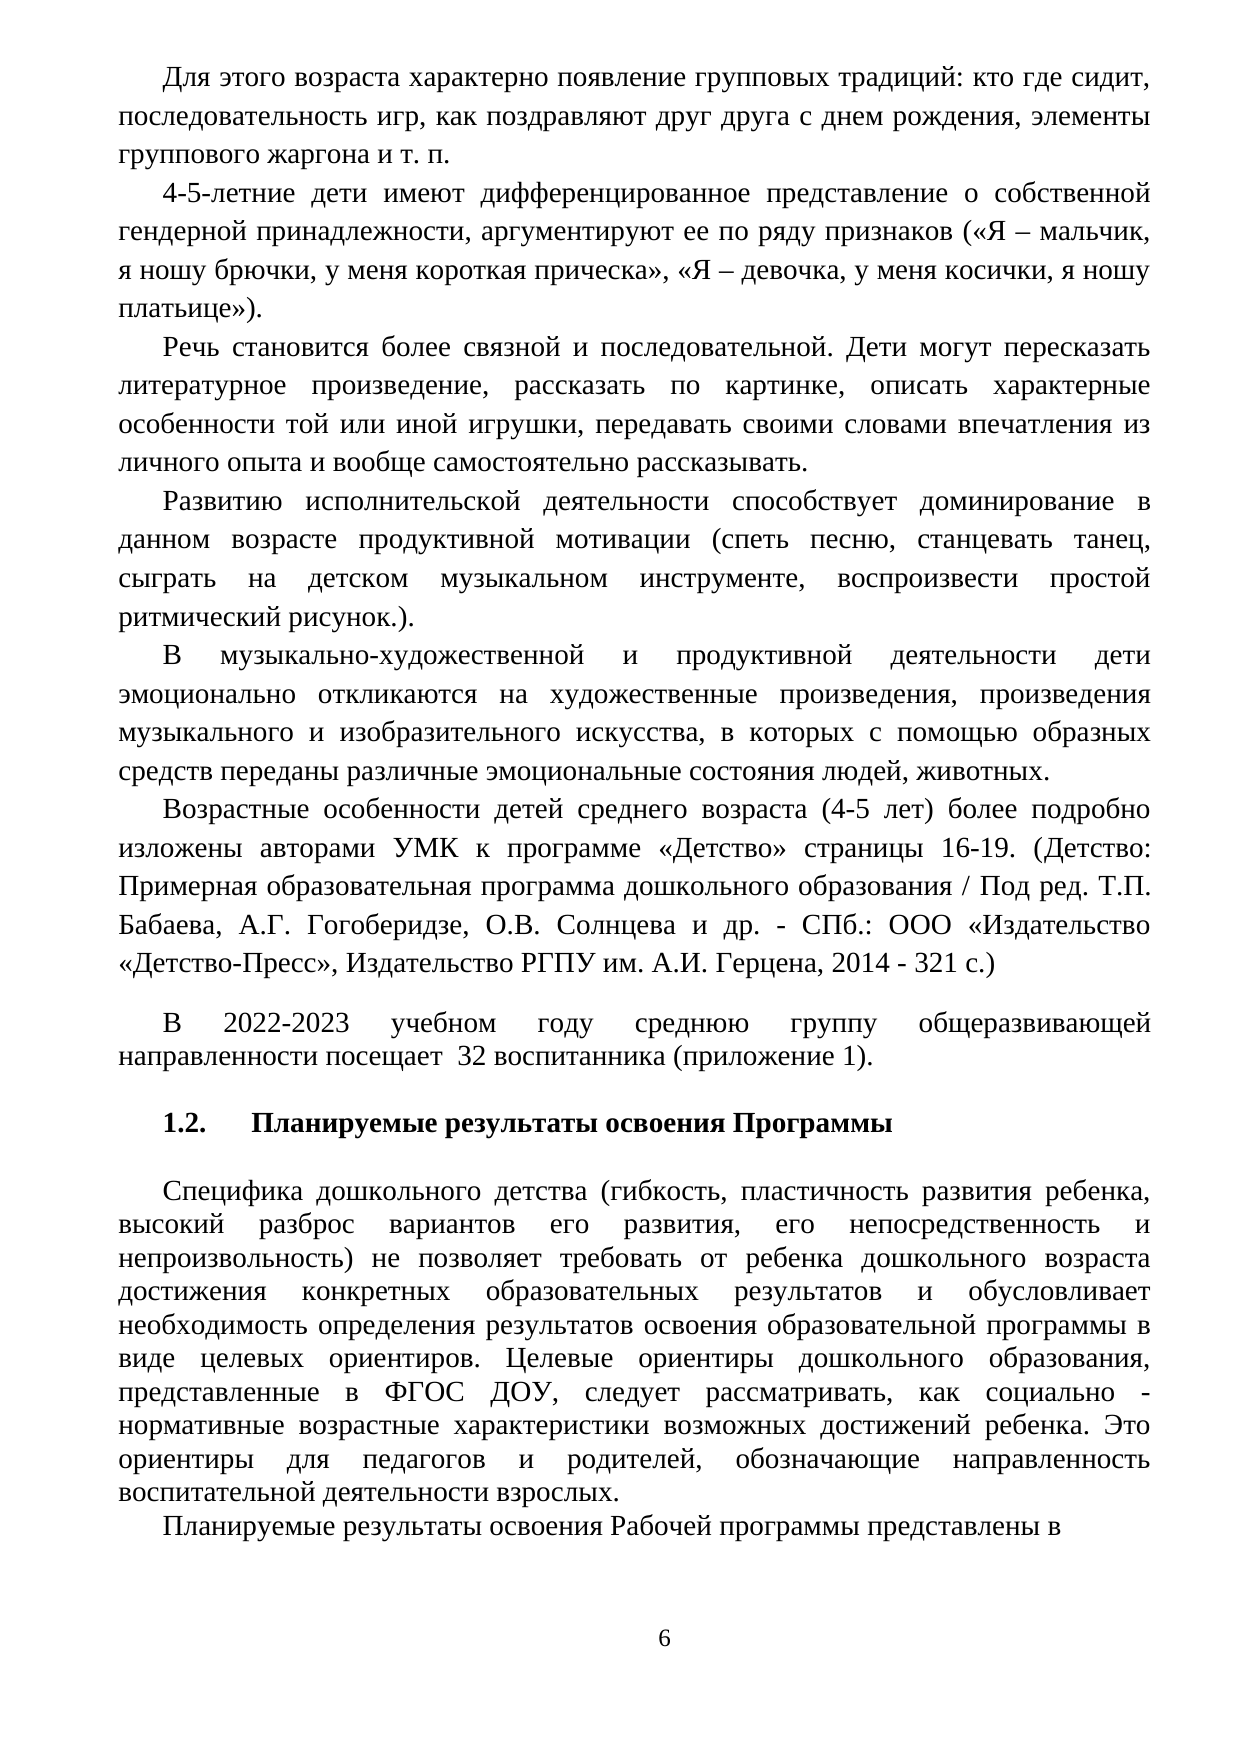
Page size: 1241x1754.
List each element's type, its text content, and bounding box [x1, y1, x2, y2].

text Речь становится более связной и последовательной. Дети могут пересказать литературное произведение, рассказать по картинке, описать характерные особенности той или иной игрушки, передавать своими словами впечатления из личного опыта и вообще самостоятельно рассказывать. [118, 329, 1152, 478]
text 4-5-летние дети имеют дифференцированное представление о собственной гендерной принадлежности, аргументируют ее по ряду признаков («Я – мальчик, я ношу брючки, у меня короткая прическа», «Я – девочка, у меня косички, я ношу платьице»). [118, 175, 1152, 324]
text В музыкально-художественной и продуктивной деятельности дети эмоционально откликаются на художественные произведения, произведения музыкального и изобразительного искусства, в которых с помощью образных средств переданы различные эмоциональные состояния людей, животных. [118, 637, 1152, 786]
text Развитию исполнительской деятельности способствует доминирование в данном возрасте продуктивной мотивации (спеть песню, станцевать танец, сыграть на детском музыкальном инструменте, воспроизвести простой ритмический рисунок.). [118, 483, 1152, 632]
text Специфика дошкольного детства (гибкость, пластичность развития ребенка, высокий разброс вариантов его развития, его непосредственность и непроизвольность) не позволяет требовать от ребенка дошкольного возраста достижения конкретных образовательных результатов и обусловливает необходимость определения результатов освоения образовательной программы в виде целевых ориентиров. Целевые ориентиры дошкольного образования, представленные в ФГОС ДОУ, следует рассматривать, как социально - нормативные возрастные характеристики возможных достижений ребенка. Это ориентиры для педагогов и родителей, обозначающие направленность воспитательной деятельности взрослых. [118, 1173, 1152, 1508]
list Планируемые результаты освоения Программы [118, 1106, 1152, 1139]
text Возрастные особенности детей среднего возраста (4-5 лет) более подробно изложены авторами УМК к программе «Детство» страницы 16-19. (Детство: Примерная образовательная программа дошкольного образования / Под ред. Т.П. Бабаева, А.Г. Гогоберидзе, О.В. Солнцева и др. - СПб.: ООО «Издательство «Детство-Пресс», Издательство РГПУ им. А.И. Герцена, 2014 - 321 с.) [118, 791, 1152, 979]
text Планируемые результаты освоения Рабочей программы представлены в [118, 1508, 1152, 1542]
text Для этого возраста характерно появление групповых традиций: кто где сидит, последовательность игр, как поздравляют друг друга с днем рождения, элементы группового жаргона и т. п. [118, 59, 1152, 170]
text В 2022-2023 учебном году среднюю группу общеразвивающей направленности посещает 32 воспитанника (приложение 1). [118, 1005, 1152, 1072]
